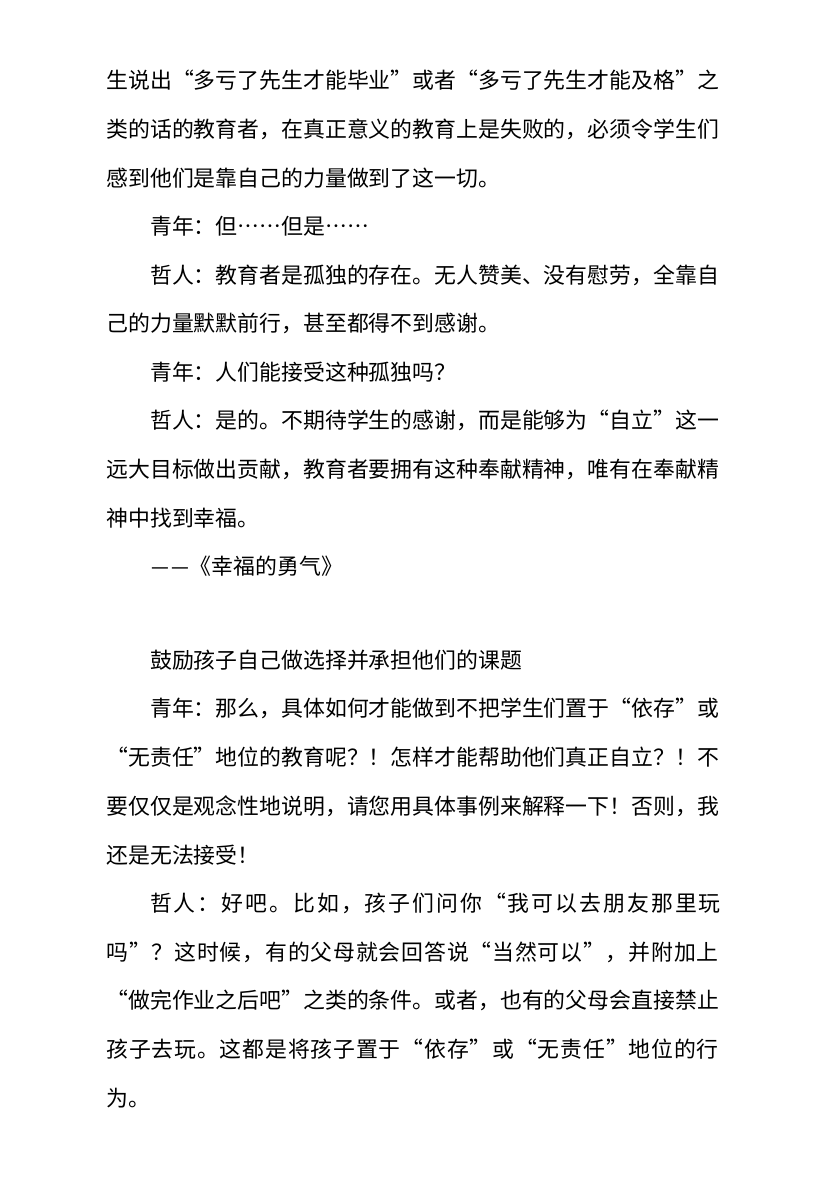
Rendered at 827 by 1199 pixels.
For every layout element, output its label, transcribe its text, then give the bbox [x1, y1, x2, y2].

text 青年：那么，具体如何才能做到不把学生们置于“依存”或“无责任”地位的教育呢？！怎样才能帮助他们真正自立？！不要仅仅是观念性地说明，请您用具体事例来解释一下！否则，我还是无法接受！ [106, 691, 721, 870]
text 哲人：是的。不期待学生的感谢，而是能够为“自立”这一远大目标做出贡献，教育者要拥有这种奉献精神，唯有在奉献精神中找到幸福。 [106, 403, 721, 533]
text 青年：人们能接受这种孤独吗？ [106, 354, 721, 387]
text 鼓励孩子自己做选择并承担他们的课题 [106, 643, 721, 675]
text 哲人：好吧。比如，孩子们问你“我可以去朋友那里玩吗”？这时候，有的父母就会回答说“当然可以”，并附加上“做完作业之后吧”之类的条件。或者，也有的父母会直接禁止孩子去玩。这都是将孩子置于“依存”或“无责任”地位的行为。 [106, 886, 721, 1113]
text 哲人：教育者是孤独的存在。无人赞美、没有慰劳，全靠自己的力量默默前行，甚至都得不到感谢。 [106, 257, 721, 338]
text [106, 63, 721, 193]
text ——《幸福的勇气》 [106, 548, 721, 581]
text 青年：但……但是…… [106, 209, 721, 241]
